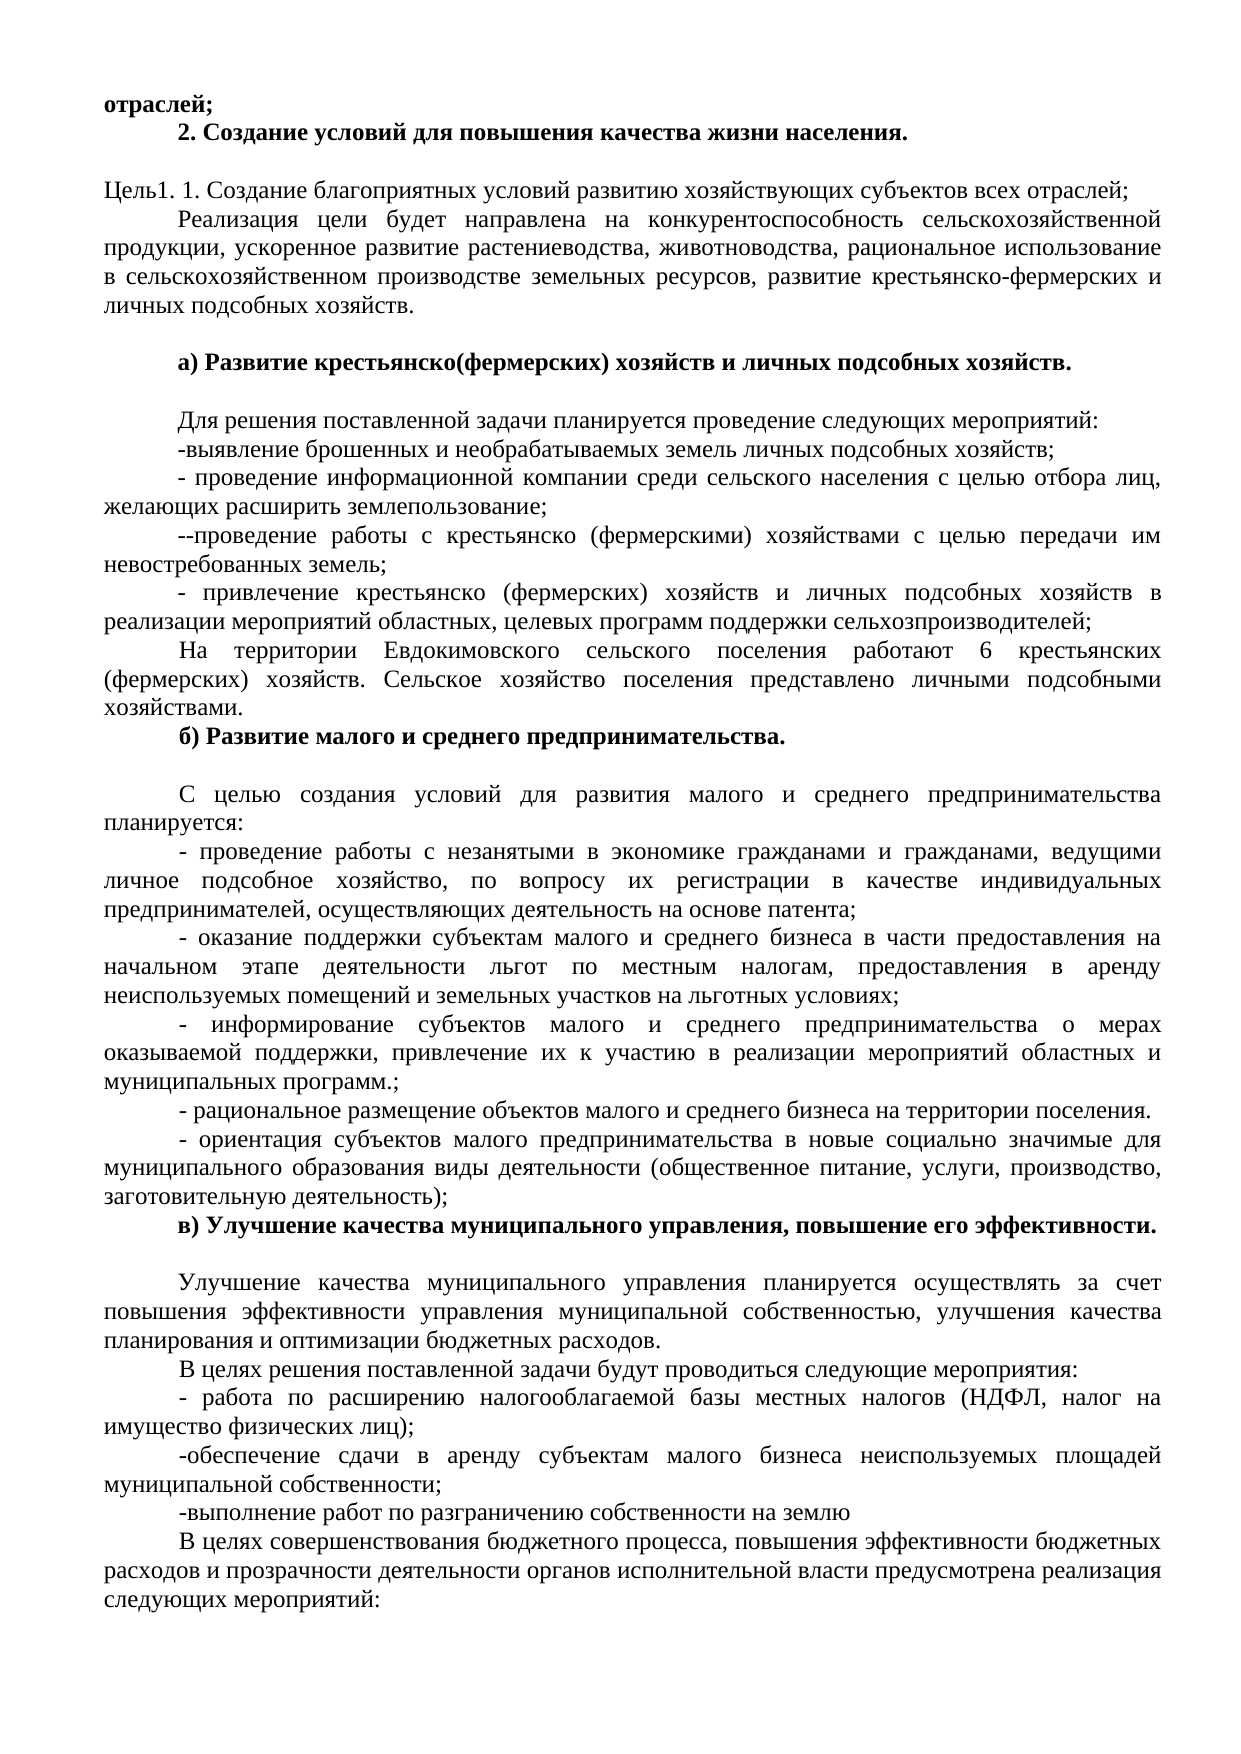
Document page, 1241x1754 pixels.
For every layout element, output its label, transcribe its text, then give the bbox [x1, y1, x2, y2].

text - работа по расширению налогооблагаемой базы местных налогов (НДФЛ, налог на имущество физических лиц); [103, 1382, 1162, 1440]
text б) Развитие малого и среднего предпринимательства. [103, 721, 1162, 750]
text В целях решения поставленной задачи будут проводиться следующие мероприятия: [103, 1354, 1162, 1382]
text На территории Евдокимовского сельского поселения работают 6 крестьянских (фермерских) хозяйств. Сельское хозяйство поселения представлено личными подсобными хозяйствами. [103, 635, 1162, 721]
text Реализация цели будет направлена на конкурентоспособность сельскохозяйственной продукции, ускоренное развитие растениеводства, животноводства, рациональное использование в сельскохозяйственном производстве земельных ресурсов, развитие крестьянско-фермерских и личных подсобных хозяйств. [103, 204, 1162, 319]
text Цель1. 1. Создание благоприятных условий развитию хозяйствующих субъектов всех отраслей; [103, 175, 1162, 204]
text - проведение информационной компании среди сельского населения с целью отбора лиц, желающих расширить землепользование; [103, 462, 1162, 520]
text - ориентация субъектов малого предпринимательства в новые социально значимые для муниципального образования виды деятельности (общественное питание, услуги, производство, заготовительную деятельность); [103, 1124, 1162, 1210]
text - оказание поддержки субъектам малого и среднего бизнеса в части предоставления на начальном этапе деятельности льгот по местным налогам, предоставления в аренду неиспользуемых помещений и земельных участков на льготных условиях; [103, 922, 1162, 1009]
text Для решения поставленной задачи планируется проведение следующих мероприятий: [103, 405, 1162, 434]
text в) Улучшение качества муниципального управления, повышение его эффективности. [103, 1210, 1162, 1239]
text 2. Создание условий для повышения качества жизни населения. [103, 117, 1162, 146]
text - привлечение крестьянско (фермерских) хозяйств и личных подсобных хозяйств в реализации мероприятий областных, целевых программ поддержки сельхозпроизводителей; [103, 577, 1162, 635]
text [103, 89, 1162, 117]
text - информирование субъектов малого и среднего предпринимательства о мерах оказываемой поддержки, привлечение их к участию в реализации мероприятий областных и муниципальных программ.; [103, 1009, 1162, 1095]
text В целях совершенствования бюджетного процесса, повышения эффективности бюджетных расходов и прозрачности деятельности органов исполнительной власти предусмотрена реализация следующих мероприятий: [103, 1526, 1162, 1612]
text --проведение работы с крестьянско (фермерскими) хозяйствами с целью передачи им невостребованных земель; [103, 520, 1162, 577]
text - проведение работы с незанятыми в экономике гражданами и гражданами, ведущими личное подсобное хозяйство, по вопросу их регистрации в качестве индивидуальных предпринимателей, осуществляющих деятельность на основе патента; [103, 836, 1162, 922]
text -выявление брошенных и необрабатываемых земель личных подсобных хозяйств; [103, 434, 1162, 462]
text а) Развитие крестьянско(фермерских) хозяйств и личных подсобных хозяйств. [103, 347, 1162, 376]
text С целью создания условий для развития малого и среднего предпринимательства планируется: [103, 779, 1162, 836]
text -обеспечение сдачи в аренду субъектам малого бизнеса неиспользуемых площадей муниципальной собственности; [103, 1440, 1162, 1497]
text Улучшение качества муниципального управления планируется осуществлять за счет повышения эффективности управления муниципальной собственностью, улучшения качества планирования и оптимизации бюджетных расходов. [103, 1267, 1162, 1354]
text -выполнение работ по разграничению собственности на землю [103, 1497, 1162, 1526]
text - рациональное размещение объектов малого и среднего бизнеса на территории поселения. [103, 1095, 1162, 1124]
